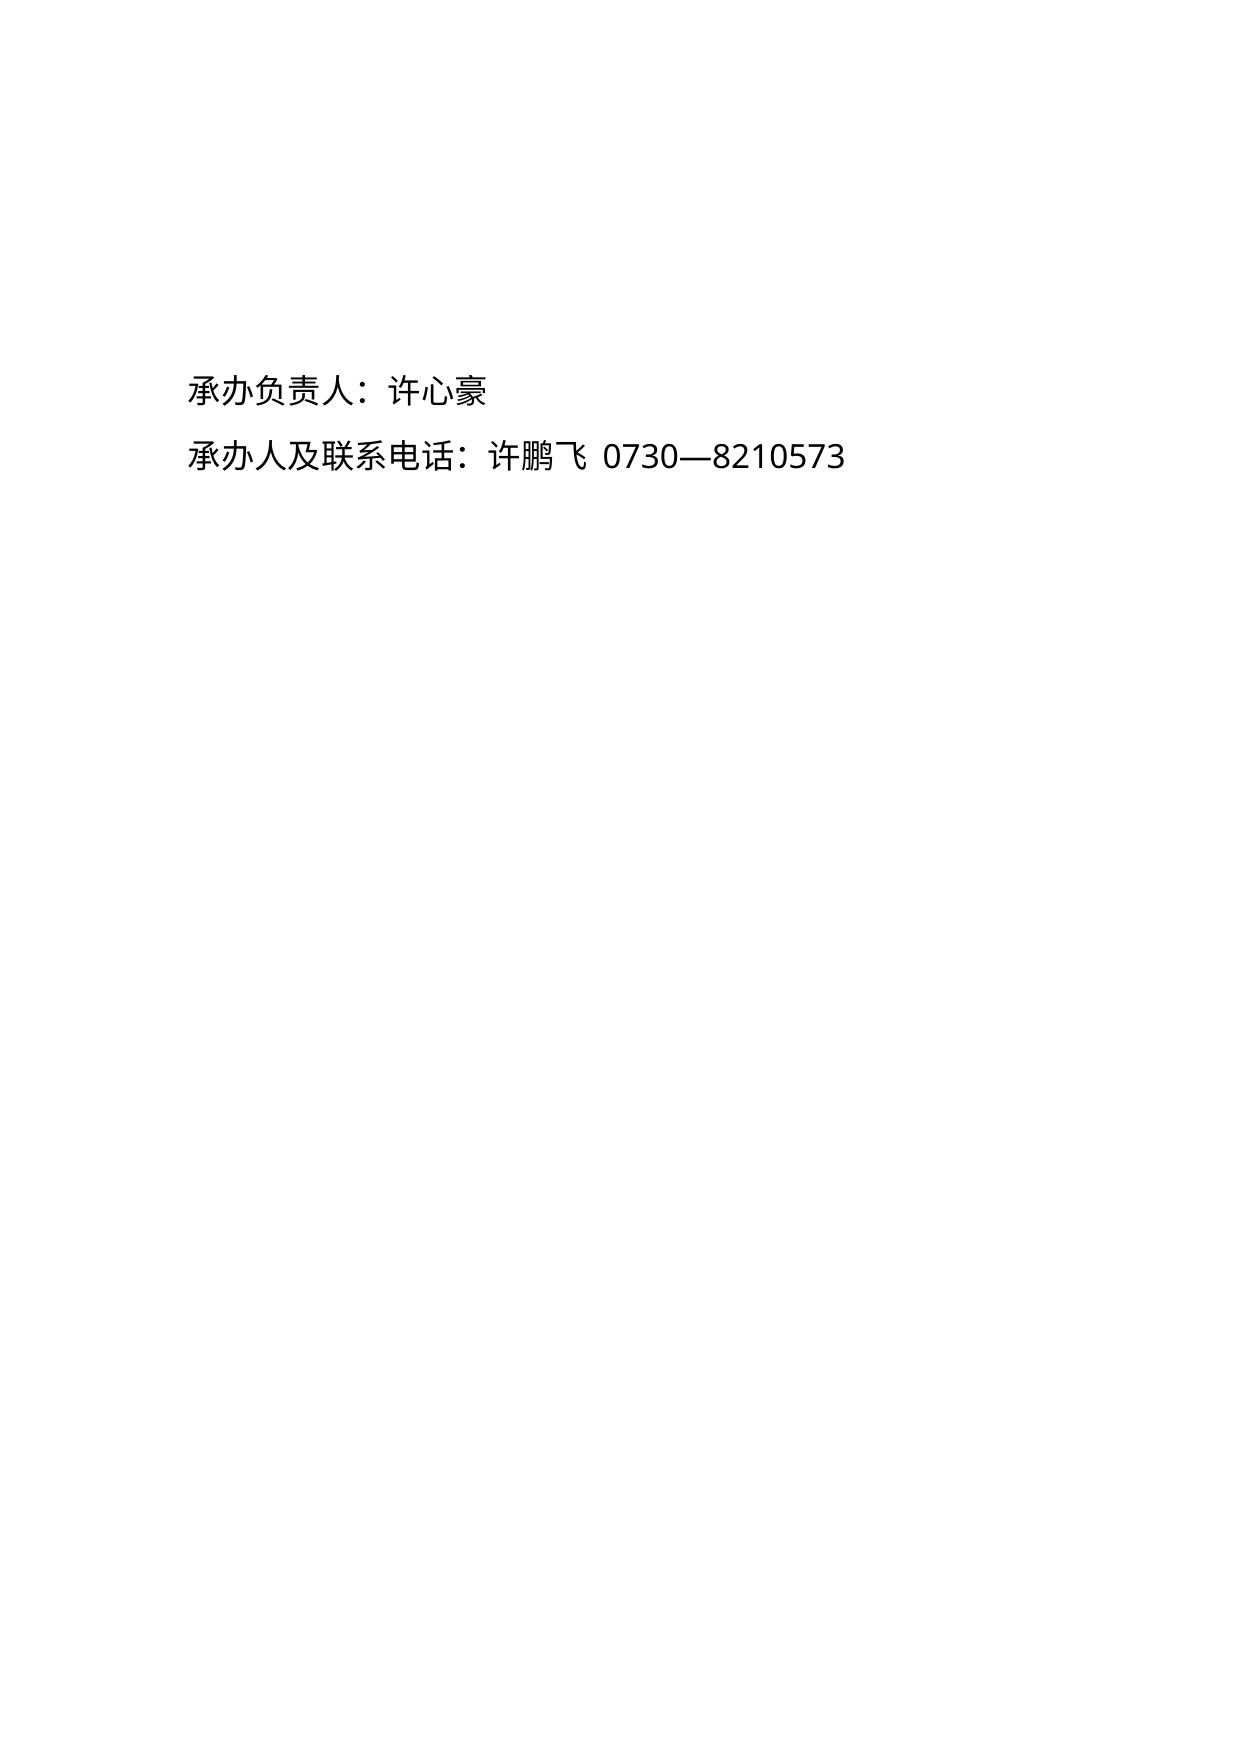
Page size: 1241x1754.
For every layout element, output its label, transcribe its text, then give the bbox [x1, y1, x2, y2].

text 承办负责人：许心豪 [187, 357, 1053, 422]
text 承办人及联系电话：许鹏飞 0730—8210573 [187, 422, 1053, 487]
